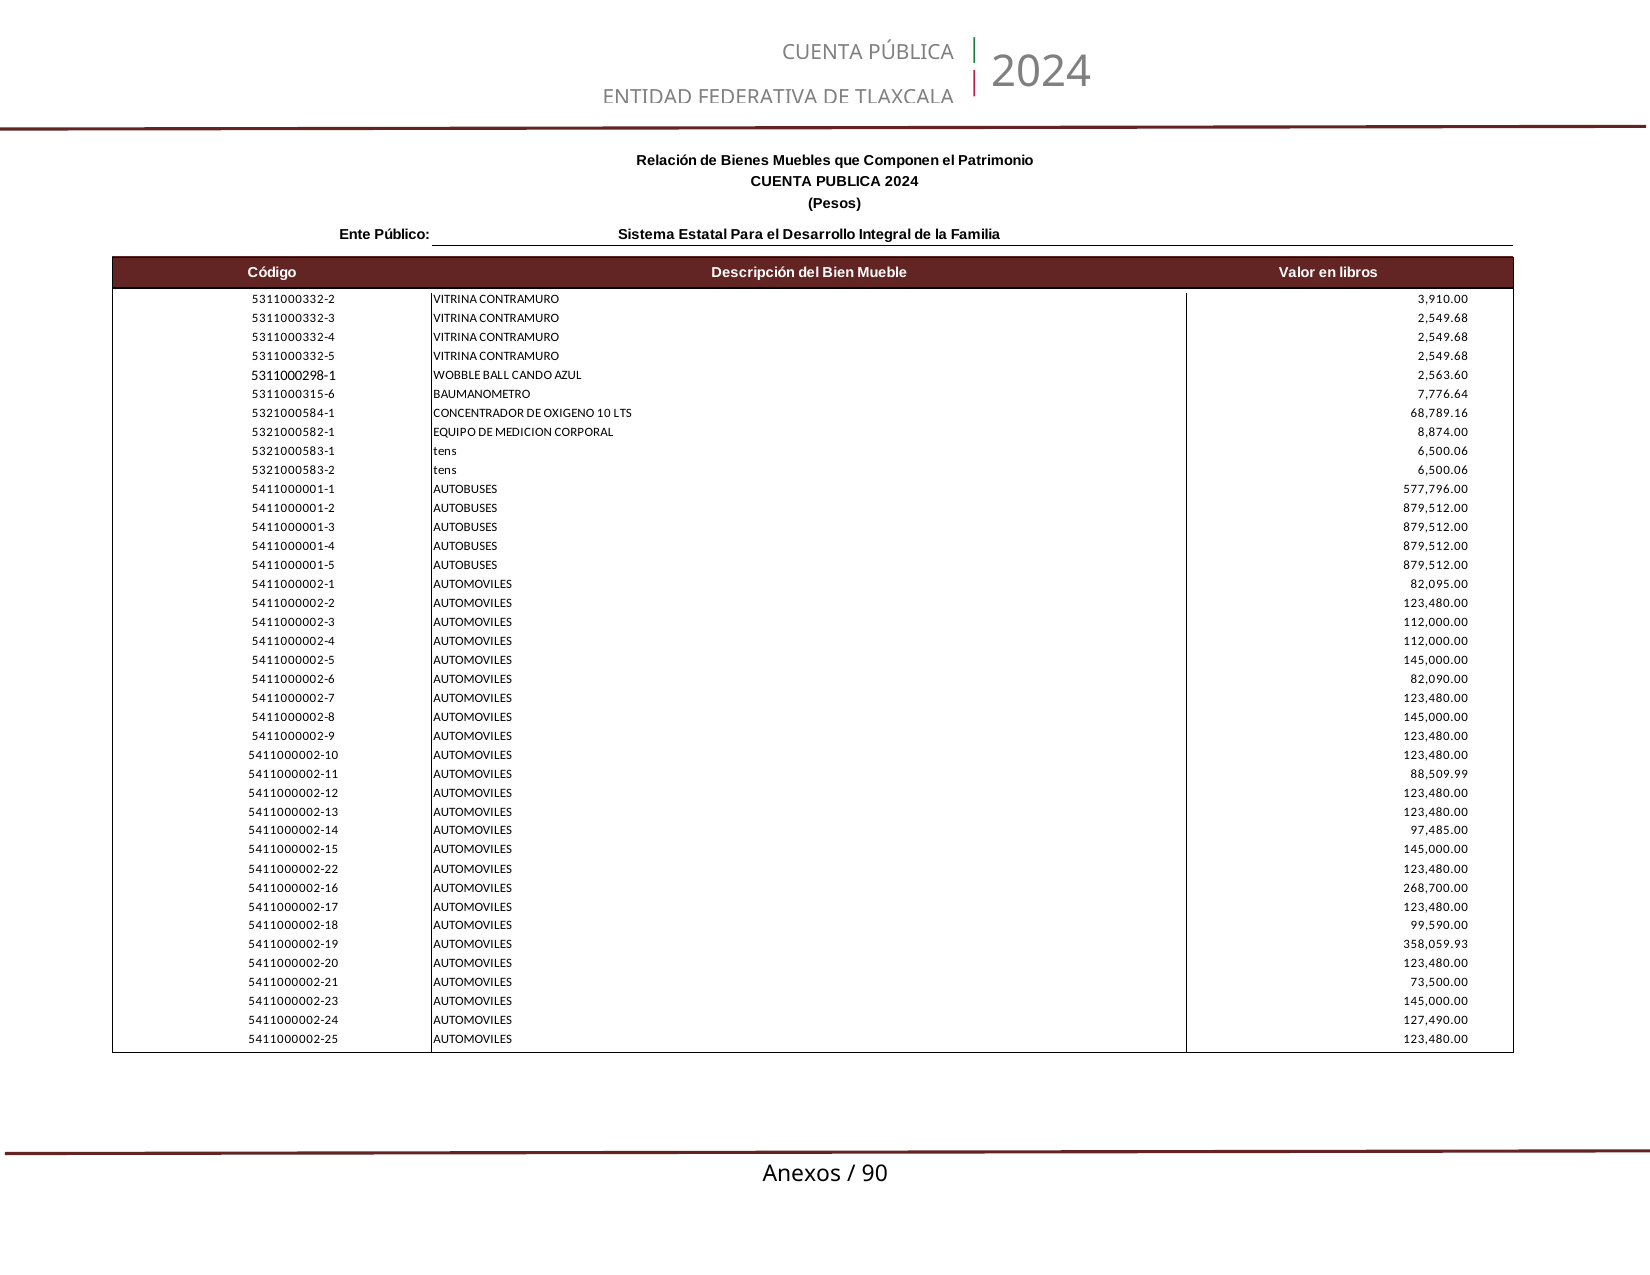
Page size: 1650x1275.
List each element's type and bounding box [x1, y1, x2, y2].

picture [968, 28, 985, 99]
